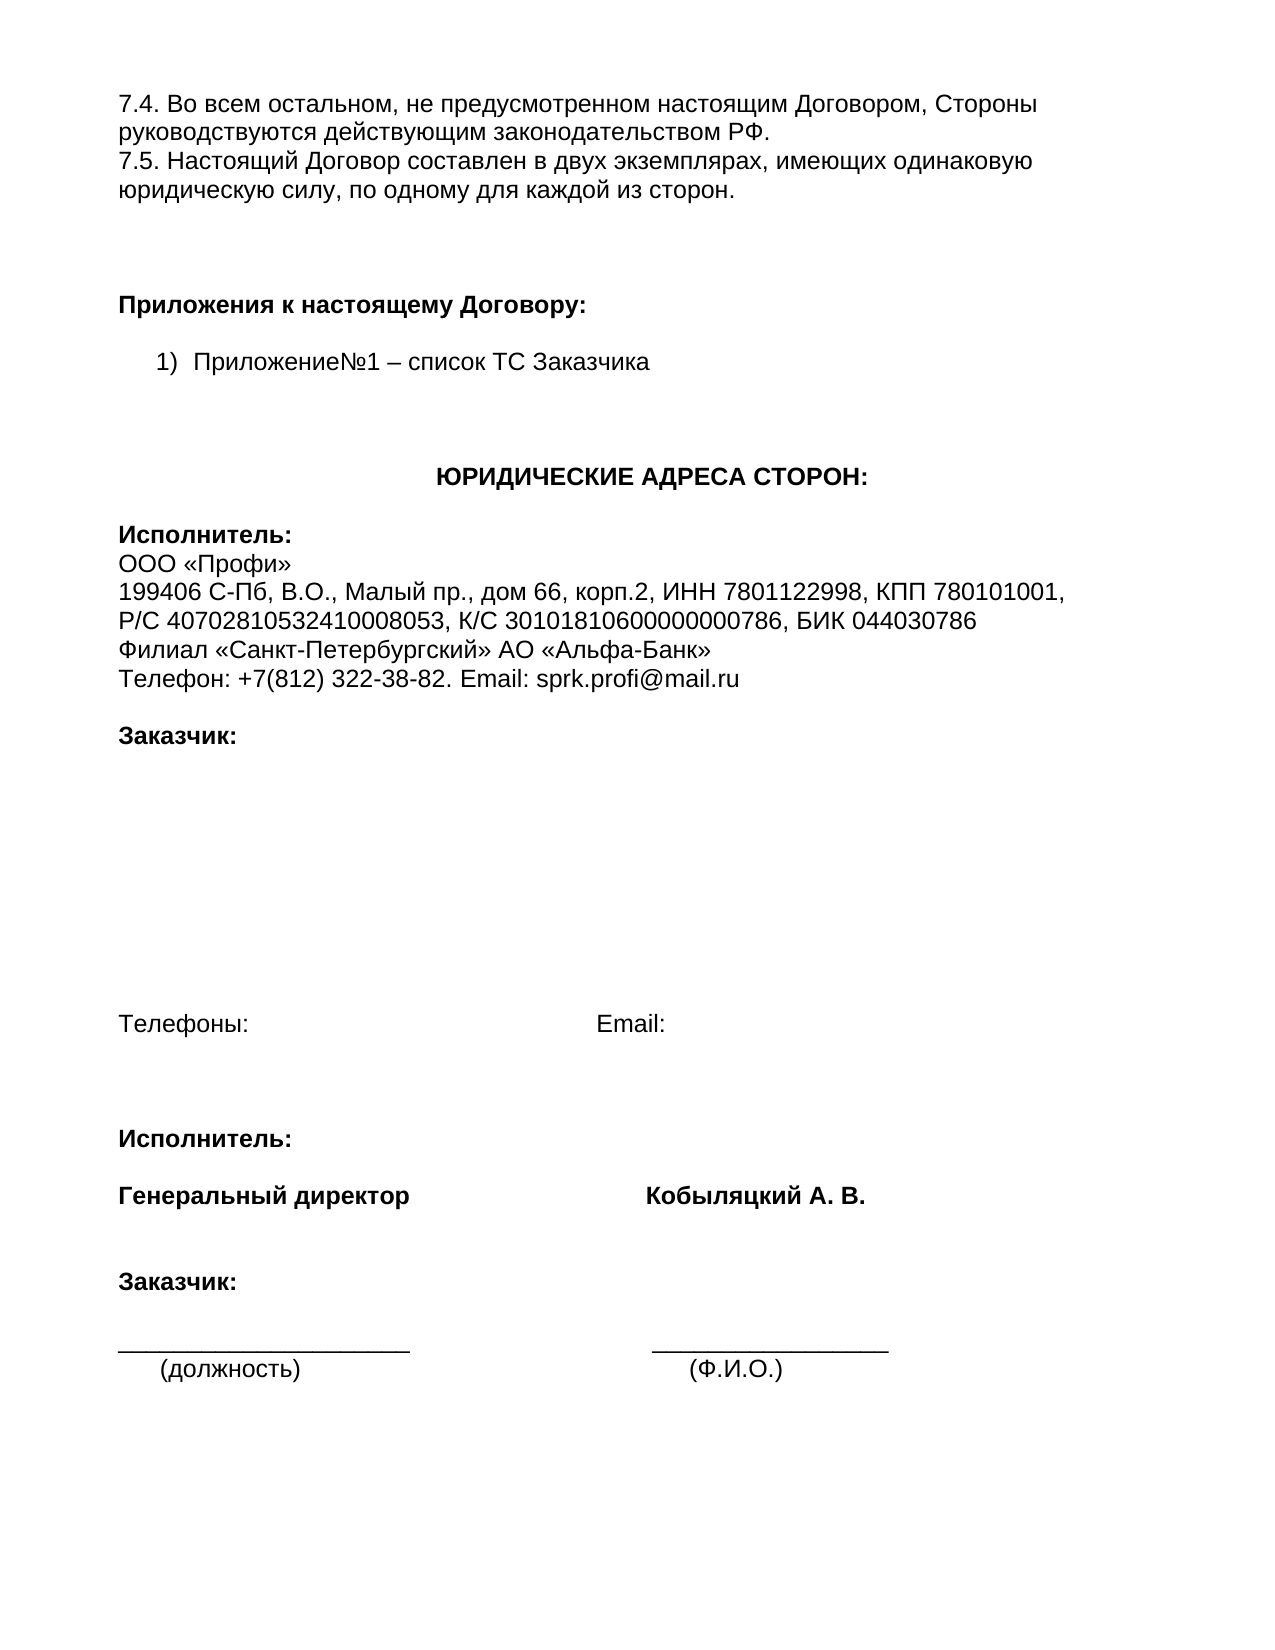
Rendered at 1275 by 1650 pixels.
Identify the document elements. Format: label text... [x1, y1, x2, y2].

text Заказчик: [118, 1267, 1186, 1296]
text ЮРИДИЧЕСКИЕ АДРЕСА СТОРОН: [118, 462, 1186, 491]
text Р/С 40702810532410008053, К/С 30101810600000000786, БИК 044030786 [118, 606, 1186, 635]
text 7.5. Настоящий Договор составлен в двух экземплярах, имеющих одинаковую юридическую силу, по одному для каждой из сторон. [118, 146, 1186, 204]
text Филиал «Санкт-Петербургский» АО «Альфа-Банк» [118, 635, 1186, 664]
text Заказчик: [118, 721, 1186, 750]
text 199406 С-Пб, В.О., Малый пр., дом 66, корп.2, ИНН 7801122998, КПП 780101001, [118, 577, 1186, 606]
text Генеральный директор Кобыляцкий А. В. [118, 1181, 1186, 1210]
text Телефоны: Email: [118, 1009, 1186, 1037]
text Приложения к настоящему Договору: [118, 290, 1186, 319]
text ООО «Профи» [118, 549, 1186, 577]
text _____________________ _________________ [118, 1325, 1186, 1354]
text Исполнитель: [118, 1124, 1186, 1152]
text 7.4. Во всем остальном, не предусмотренном настоящим Договором, Стороны руководствуются действующим законодательством РФ. [118, 89, 1186, 146]
list Приложение№1 – список ТС Заказчика [156, 347, 1186, 376]
text Телефон: +7(812) 322-38-82. Email: sprk.profi@mail.ru [118, 664, 1186, 692]
text (должность) (Ф.И.О.) [118, 1354, 1186, 1382]
text Исполнитель: [118, 520, 1186, 549]
